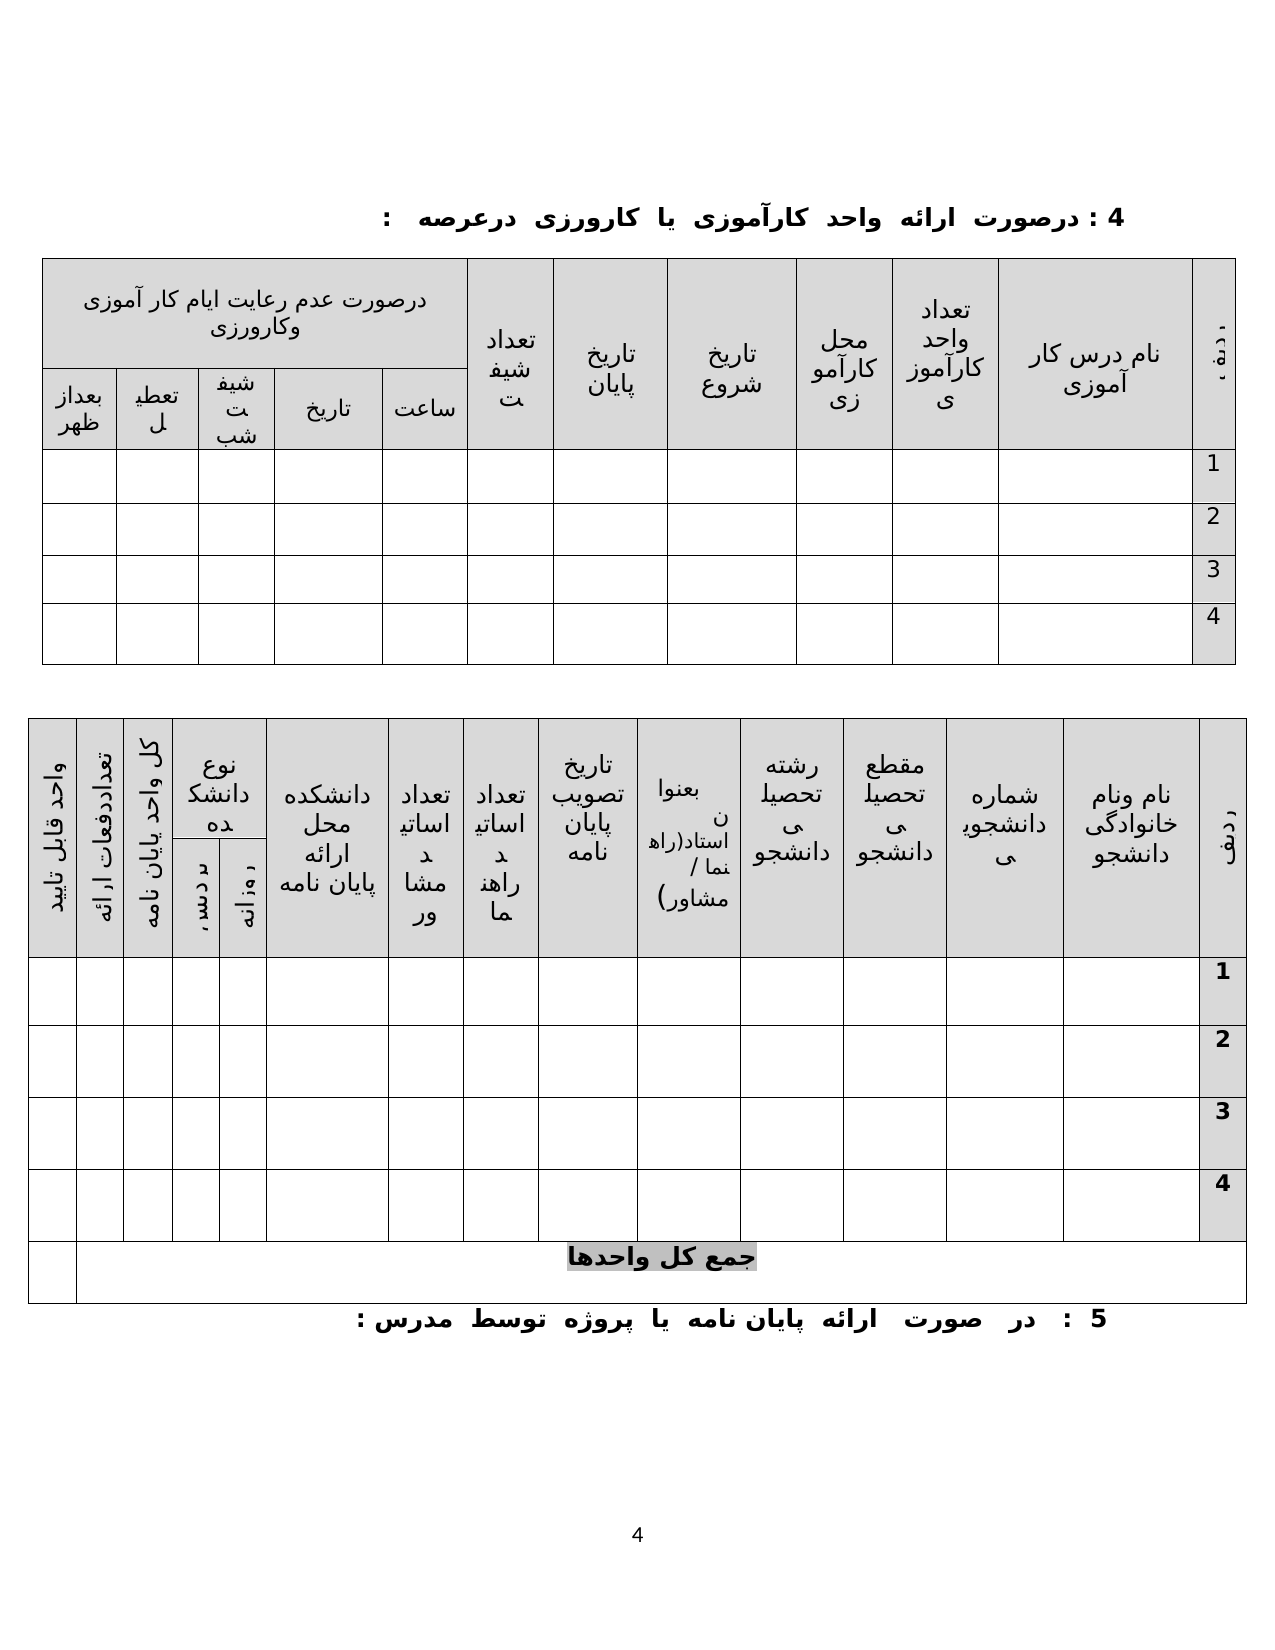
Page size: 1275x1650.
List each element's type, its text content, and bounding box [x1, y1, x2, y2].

table_cell [275, 604, 382, 664]
table_cell [199, 504, 274, 555]
table_cell [77, 1026, 123, 1097]
table_cell [893, 504, 998, 555]
table_cell [1064, 1098, 1199, 1169]
table_cell [1064, 1170, 1199, 1241]
table_cell [468, 604, 553, 664]
table_header نام درس کار آموزی [999, 259, 1192, 449]
table_cell [638, 958, 740, 1025]
table_cell [539, 1098, 637, 1169]
table_cell [947, 1026, 1063, 1097]
table_cell [554, 450, 667, 502]
table_cell [29, 1170, 76, 1241]
table_header نوع دانشکده [173, 719, 266, 837]
table_header بعنوان استاد(راهنما / مشاور) [638, 719, 740, 957]
table_cell [797, 556, 892, 602]
table_cell 1 [1193, 450, 1235, 502]
table_header تاریخ پایان [554, 259, 667, 449]
table_cell 4 [1200, 1170, 1246, 1241]
table_cell [947, 958, 1063, 1025]
text 4 : درصورت ارائه واحد کارآموزی یا کارورزی درعرصه : [150, 203, 1125, 232]
table_cell روزانه [220, 839, 266, 957]
table_cell [844, 1098, 946, 1169]
table_header ردیف [1193, 259, 1235, 449]
table_header تاریخ تصویب پایان نامه [539, 719, 637, 957]
table_cell [893, 604, 998, 664]
table_cell [267, 1170, 388, 1241]
table_cell [117, 604, 198, 664]
table_cell [77, 958, 123, 1025]
table_cell [43, 604, 116, 664]
table_cell [124, 1026, 172, 1097]
table_header تعداد شیفت [468, 259, 553, 449]
table_cell [999, 450, 1192, 502]
table_cell [893, 556, 998, 602]
table_cell [539, 958, 637, 1025]
table_cell جمع کل واحدها [77, 1242, 1246, 1303]
table_cell [275, 504, 382, 555]
table_header تعداد اساتید مشاور [389, 719, 463, 957]
table_cell [554, 504, 667, 555]
table_cell [267, 1098, 388, 1169]
table_cell [389, 1026, 463, 1097]
table_cell [947, 1170, 1063, 1241]
table_cell [43, 450, 116, 502]
table_cell [173, 1170, 219, 1241]
table_cell [554, 556, 667, 602]
table_header ردیف [1200, 719, 1246, 957]
table_cell [124, 958, 172, 1025]
table_header تعداددفعات ارائه [77, 719, 123, 957]
table_cell [77, 1098, 123, 1169]
table_header تعداد اساتید راهنما [464, 719, 538, 957]
table_cell [1064, 958, 1199, 1025]
table_cell [29, 1242, 76, 1303]
table_cell [844, 1170, 946, 1241]
table_cell [389, 1170, 463, 1241]
table_cell [741, 1026, 843, 1097]
table_cell [117, 504, 198, 555]
table_cell 2 [1200, 1026, 1246, 1097]
table_cell [220, 1170, 266, 1241]
table_header دانشکده محل ارائه پایان نامه [267, 719, 388, 957]
table_cell [741, 1170, 843, 1241]
table_cell [173, 1098, 219, 1169]
table_cell [741, 1098, 843, 1169]
table_header تعداد واحد کارآموزی [893, 259, 998, 449]
table_cell [464, 1098, 538, 1169]
table_cell [267, 958, 388, 1025]
table_header کل واحد پایان نامه [124, 719, 172, 957]
table_cell 1 [1200, 958, 1246, 1025]
table_cell [275, 450, 382, 502]
table_cell [797, 504, 892, 555]
table_cell [464, 1170, 538, 1241]
table_cell پردیس [173, 839, 219, 957]
table_cell [539, 1026, 637, 1097]
table_cell [220, 1026, 266, 1097]
table_cell [893, 450, 998, 502]
table_header شماره دانشجویی [947, 719, 1063, 957]
table_cell [43, 556, 116, 602]
table_cell 3 [1200, 1098, 1246, 1169]
table_header تاریخ شروع [668, 259, 796, 449]
table_cell [797, 604, 892, 664]
table_cell [464, 958, 538, 1025]
table_cell [199, 604, 274, 664]
table_header واحد قابل تایید [29, 719, 76, 957]
table_cell [464, 1026, 538, 1097]
table_cell [468, 556, 553, 602]
table_cell [43, 504, 116, 555]
table_cell [844, 1026, 946, 1097]
table_cell [389, 958, 463, 1025]
table_cell [668, 604, 796, 664]
table_cell [999, 604, 1192, 664]
table_cell [117, 450, 198, 502]
table_cell [638, 1098, 740, 1169]
table_cell ساعت [383, 369, 467, 449]
table_cell [29, 1098, 76, 1169]
table_cell [220, 958, 266, 1025]
table_cell [638, 1026, 740, 1097]
table_cell [383, 604, 467, 664]
table_cell 3 [1193, 556, 1235, 602]
table_cell [999, 504, 1192, 555]
table_cell [173, 958, 219, 1025]
table_cell [173, 1026, 219, 1097]
table_cell [668, 450, 796, 502]
table_cell [124, 1170, 172, 1241]
table_cell [844, 958, 946, 1025]
table_cell [199, 450, 274, 502]
table_cell [77, 1170, 123, 1241]
table_cell [275, 556, 382, 602]
table_cell شیفت شب [199, 369, 274, 449]
table_cell [383, 504, 467, 555]
table_cell [29, 1026, 76, 1097]
table_cell [468, 450, 553, 502]
table_cell [539, 1170, 637, 1241]
table_header درصورت عدم رعایت ایام کار آموزی وکارورزی [43, 259, 467, 368]
table_cell [124, 1098, 172, 1169]
table_cell [117, 556, 198, 602]
table_cell [468, 504, 553, 555]
table_cell [554, 604, 667, 664]
table_cell [668, 504, 796, 555]
table_cell [947, 1098, 1063, 1169]
table_cell [267, 1026, 388, 1097]
table_cell [999, 556, 1192, 602]
table_cell [741, 958, 843, 1025]
table_cell [383, 556, 467, 602]
table_header رشته تحصیلی دانشجو [741, 719, 843, 957]
table_cell تعطیل [117, 369, 198, 449]
table_cell [383, 450, 467, 502]
table_cell [638, 1170, 740, 1241]
table_cell تاریخ [275, 369, 382, 449]
table_cell 4 [1193, 604, 1235, 664]
table_cell 2 [1193, 504, 1235, 555]
table_cell [1064, 1026, 1199, 1097]
table_cell [29, 958, 76, 1025]
table_cell بعداز ظهر [43, 369, 116, 449]
table_cell [797, 450, 892, 502]
text 5 : در صورت ارائه پایان نامه یا پروژه توسط مدرس : [150, 1304, 1125, 1333]
table_cell [389, 1098, 463, 1169]
table_cell [668, 556, 796, 602]
table_cell [199, 556, 274, 602]
table_cell [220, 1098, 266, 1169]
table_header مقطع تحصیلی دانشجو [844, 719, 946, 957]
table_header نام ونام خانوادگی دانشجو [1064, 719, 1199, 957]
table_header محل کارآموزی [797, 259, 892, 449]
